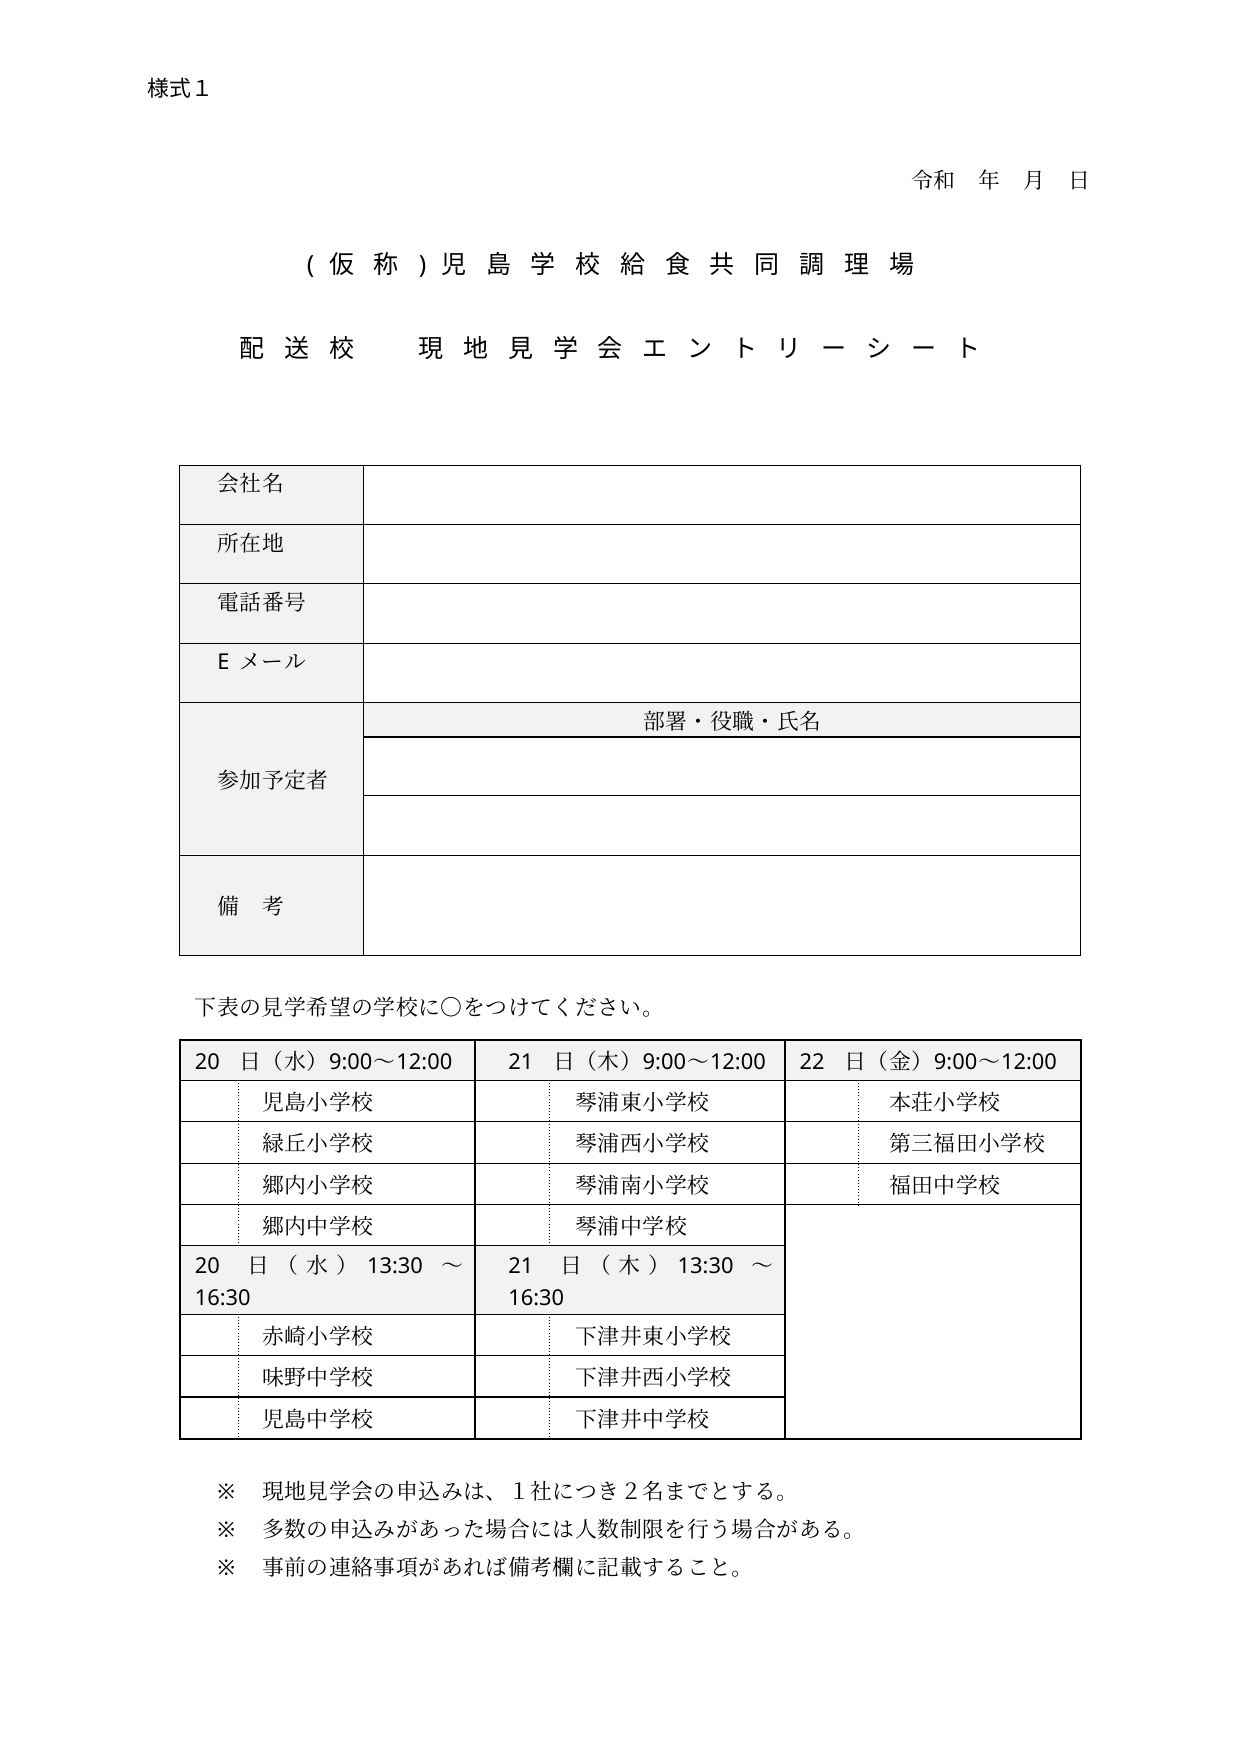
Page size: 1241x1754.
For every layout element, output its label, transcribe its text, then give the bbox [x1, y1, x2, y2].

table_cell [181, 1205, 239, 1245]
table_cell 琴浦東小学校 [549, 1081, 784, 1121]
table_cell [181, 1164, 239, 1204]
table_cell 琴浦南小学校 [549, 1164, 784, 1204]
table_cell 児島小学校 [239, 1081, 474, 1121]
table_cell 本荘小学校 [859, 1081, 1080, 1121]
table_cell 下津井中学校 [549, 1398, 784, 1438]
table_cell 備 考 [180, 856, 363, 955]
table_cell 下津井西小学校 [549, 1356, 784, 1396]
table_cell 21日（木）13:30～16:30 [476, 1246, 784, 1314]
table_cell [181, 1356, 239, 1396]
list 多数の申込みがあった場合には人数制限を行う場合がある。 [202, 1511, 1090, 1544]
table_cell [364, 525, 1080, 583]
table_cell 緑丘小学校 [239, 1122, 474, 1162]
table_cell [364, 796, 1080, 854]
table_cell [786, 1164, 859, 1204]
table_cell [364, 738, 1080, 795]
table_header 22日（金）9:00～12:00 [786, 1041, 1080, 1080]
table_cell [476, 1081, 549, 1121]
table_cell 福田中学校 [859, 1164, 1080, 1204]
table_header 会社名 [180, 466, 363, 524]
table_header 20日（水）9:00～12:00 [181, 1041, 474, 1080]
table_cell [476, 1315, 549, 1355]
table_cell [364, 644, 1080, 702]
table_cell [181, 1081, 239, 1121]
table_cell 部署・役職・氏名 [364, 703, 1080, 736]
table_header [364, 466, 1080, 524]
table_cell [364, 856, 1080, 955]
table_cell [786, 1122, 859, 1162]
table_cell Eメール [180, 644, 363, 702]
table_cell [786, 1205, 1080, 1438]
table_cell 児島中学校 [239, 1398, 474, 1438]
table_cell 所在地 [180, 525, 363, 583]
table_cell [181, 1122, 239, 1162]
table_cell [786, 1081, 859, 1121]
text (仮称)児島学校給食共同調理場 [150, 229, 1090, 295]
text 令和 年 月 日 [170, 162, 1090, 196]
table_cell 電話番号 [180, 584, 363, 643]
table_cell [476, 1122, 549, 1162]
table_cell 郷内中学校 [239, 1205, 474, 1245]
table_cell [476, 1356, 549, 1396]
table_header 21日（木）9:00～12:00 [476, 1041, 784, 1080]
list 事前の連絡事項があれば備考欄に記載すること。 [202, 1549, 1090, 1582]
text 配送校 現地見学会エントリーシート [150, 313, 1090, 380]
table_cell [364, 584, 1080, 643]
table_cell 20日（水）13:30～16:30 [181, 1246, 474, 1314]
text 下表の見学希望の学校に〇をつけてください。 [150, 989, 1090, 1023]
table_cell [476, 1164, 549, 1204]
table_cell [476, 1205, 549, 1245]
table_cell 下津井東小学校 [549, 1315, 784, 1355]
table_cell 第三福田小学校 [859, 1122, 1080, 1162]
table_cell [181, 1315, 239, 1355]
table_cell 赤崎小学校 [239, 1315, 474, 1355]
table_cell [181, 1398, 239, 1438]
table_cell 参加予定者 [180, 703, 363, 854]
table_cell [476, 1398, 549, 1438]
table_cell 琴浦中学校 [549, 1205, 784, 1245]
table_cell 郷内小学校 [239, 1164, 474, 1204]
list 現地見学会の申込みは、１社につき２名までとする。 [202, 1473, 1090, 1506]
table_cell 琴浦西小学校 [549, 1122, 784, 1162]
table_cell 味野中学校 [239, 1356, 474, 1396]
